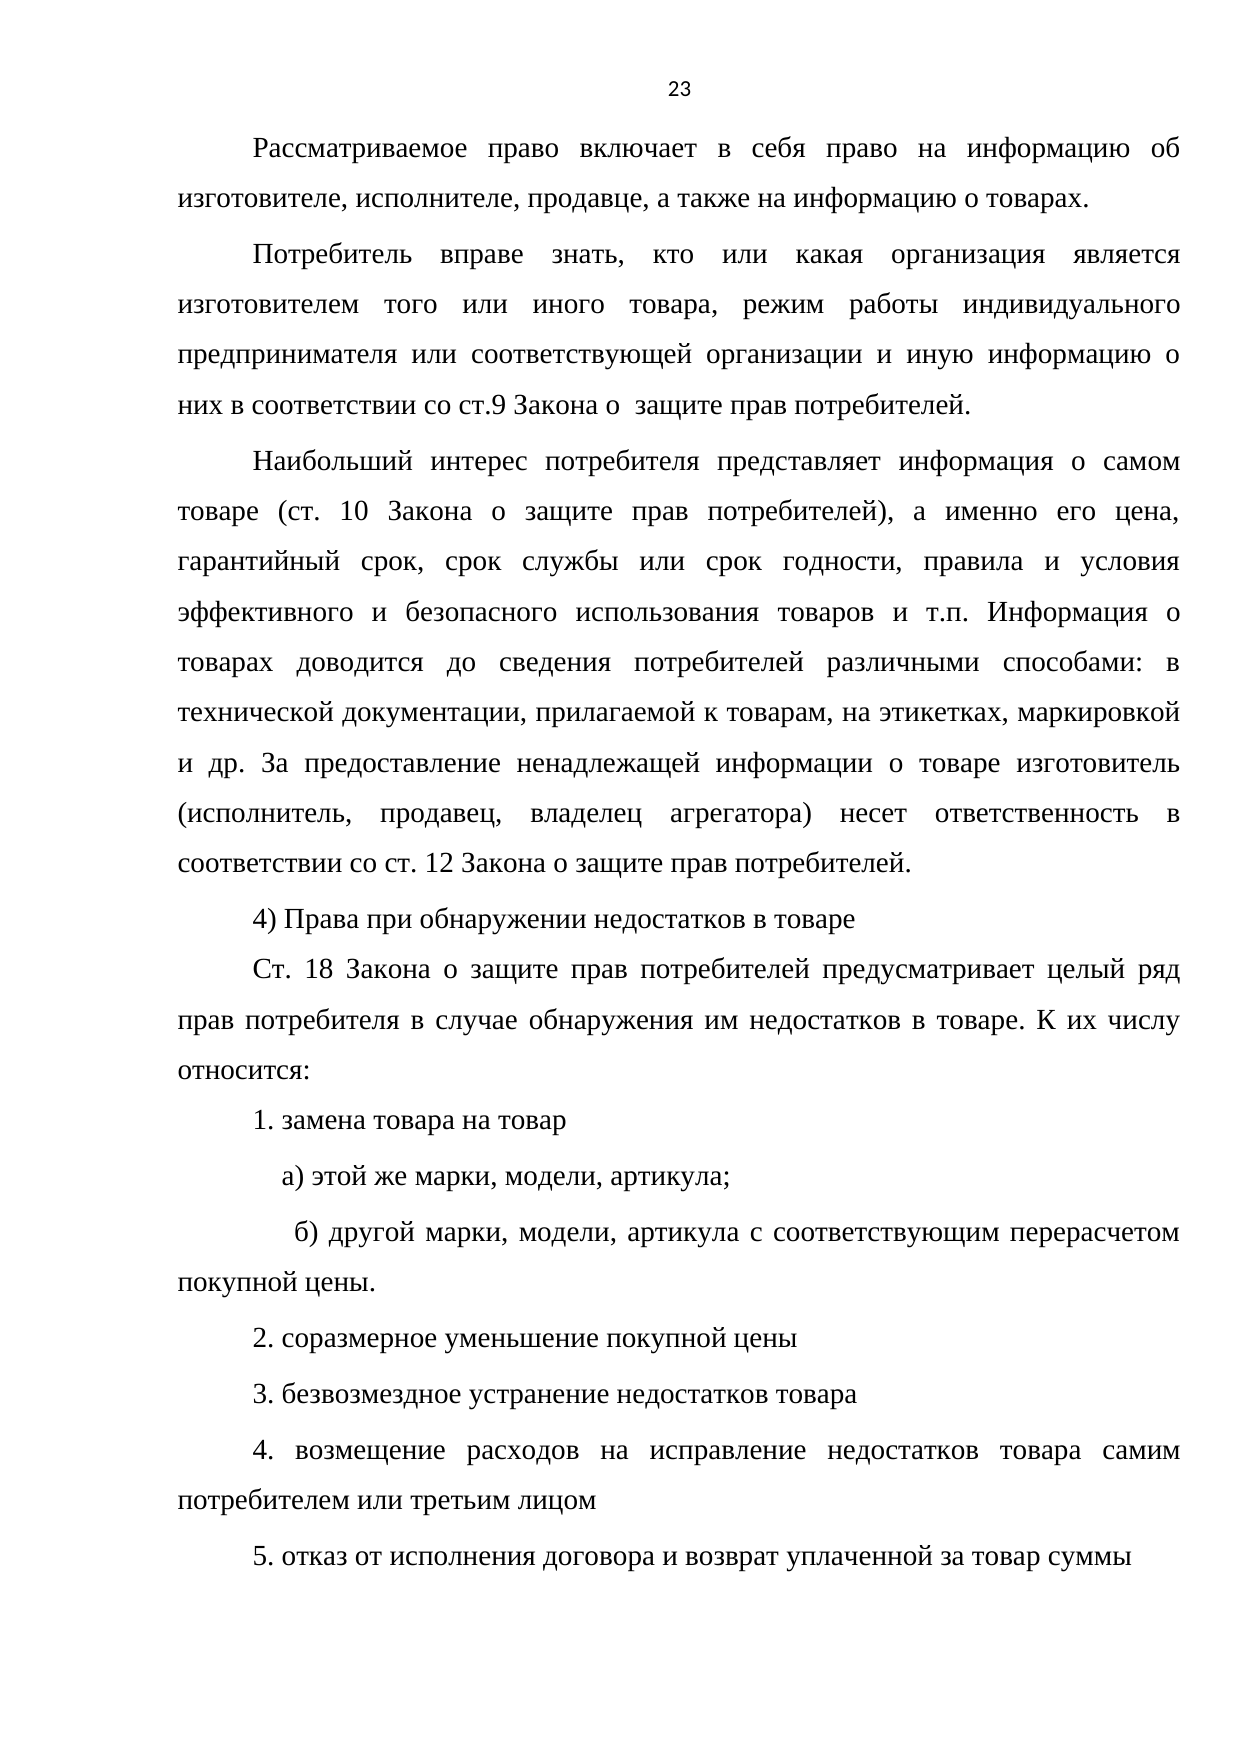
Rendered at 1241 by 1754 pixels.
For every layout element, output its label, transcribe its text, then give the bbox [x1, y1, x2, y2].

text 3. безвозмездное устранение недостатков товара [177, 1376, 1181, 1409]
text 4) Права при обнаружении недостатков в товаре [177, 901, 1181, 935]
text Потребитель вправе знать, кто или какая организация является изготовителем того или иного товара, режим работы индивидуального предпринимателя или соответствующей организации и иную информацию о них в соответствии со ст.9 Закона о защите прав потребителей. [177, 236, 1181, 421]
text 1. замена товара на товар [177, 1102, 1181, 1136]
text Ст. 18 Закона о защите прав потребителей предусматривает целый ряд прав потребителя в случае обнаружения им недостатков в товаре. К их числу относится: [177, 951, 1181, 1086]
text а) этой же марки, модели, артикула; [177, 1158, 1181, 1192]
text 5. отказ от исполнения договора и возврат уплаченной за товар суммы [177, 1538, 1181, 1572]
text Рассматриваемое право включает в себя право на информацию об изготовителе, исполнителе, продавце, а также на информацию о товарах. [177, 130, 1181, 214]
text 4. возмещение расходов на исправление недостатков товара самим потребителем или третьим лицом [177, 1432, 1181, 1516]
text Наибольший интерес потребителя представляет информация о самом товаре (ст. 10 Закона о защите прав потребителей), а именно его цена, гарантийный срок, срок службы или срок годности, правила и условия эффективного и безопасного использования товаров и т.п. Информация о товарах доводится до сведения потребителей различными способами: в технической документации, прилагаемой к товарам, на этикетках, маркировкой и др. За предоставление ненадлежащей информации о товаре изготовитель (исполнитель, продавец, владелец агрегатора) несет ответственность в соответствии со ст. 12 Закона о защите прав потребителей. [177, 443, 1181, 879]
text б) другой марки, модели, артикула с соответствующим перерасчетом покупной цены. [177, 1214, 1181, 1298]
text 2. соразмерное уменьшение покупной цены [177, 1320, 1181, 1354]
